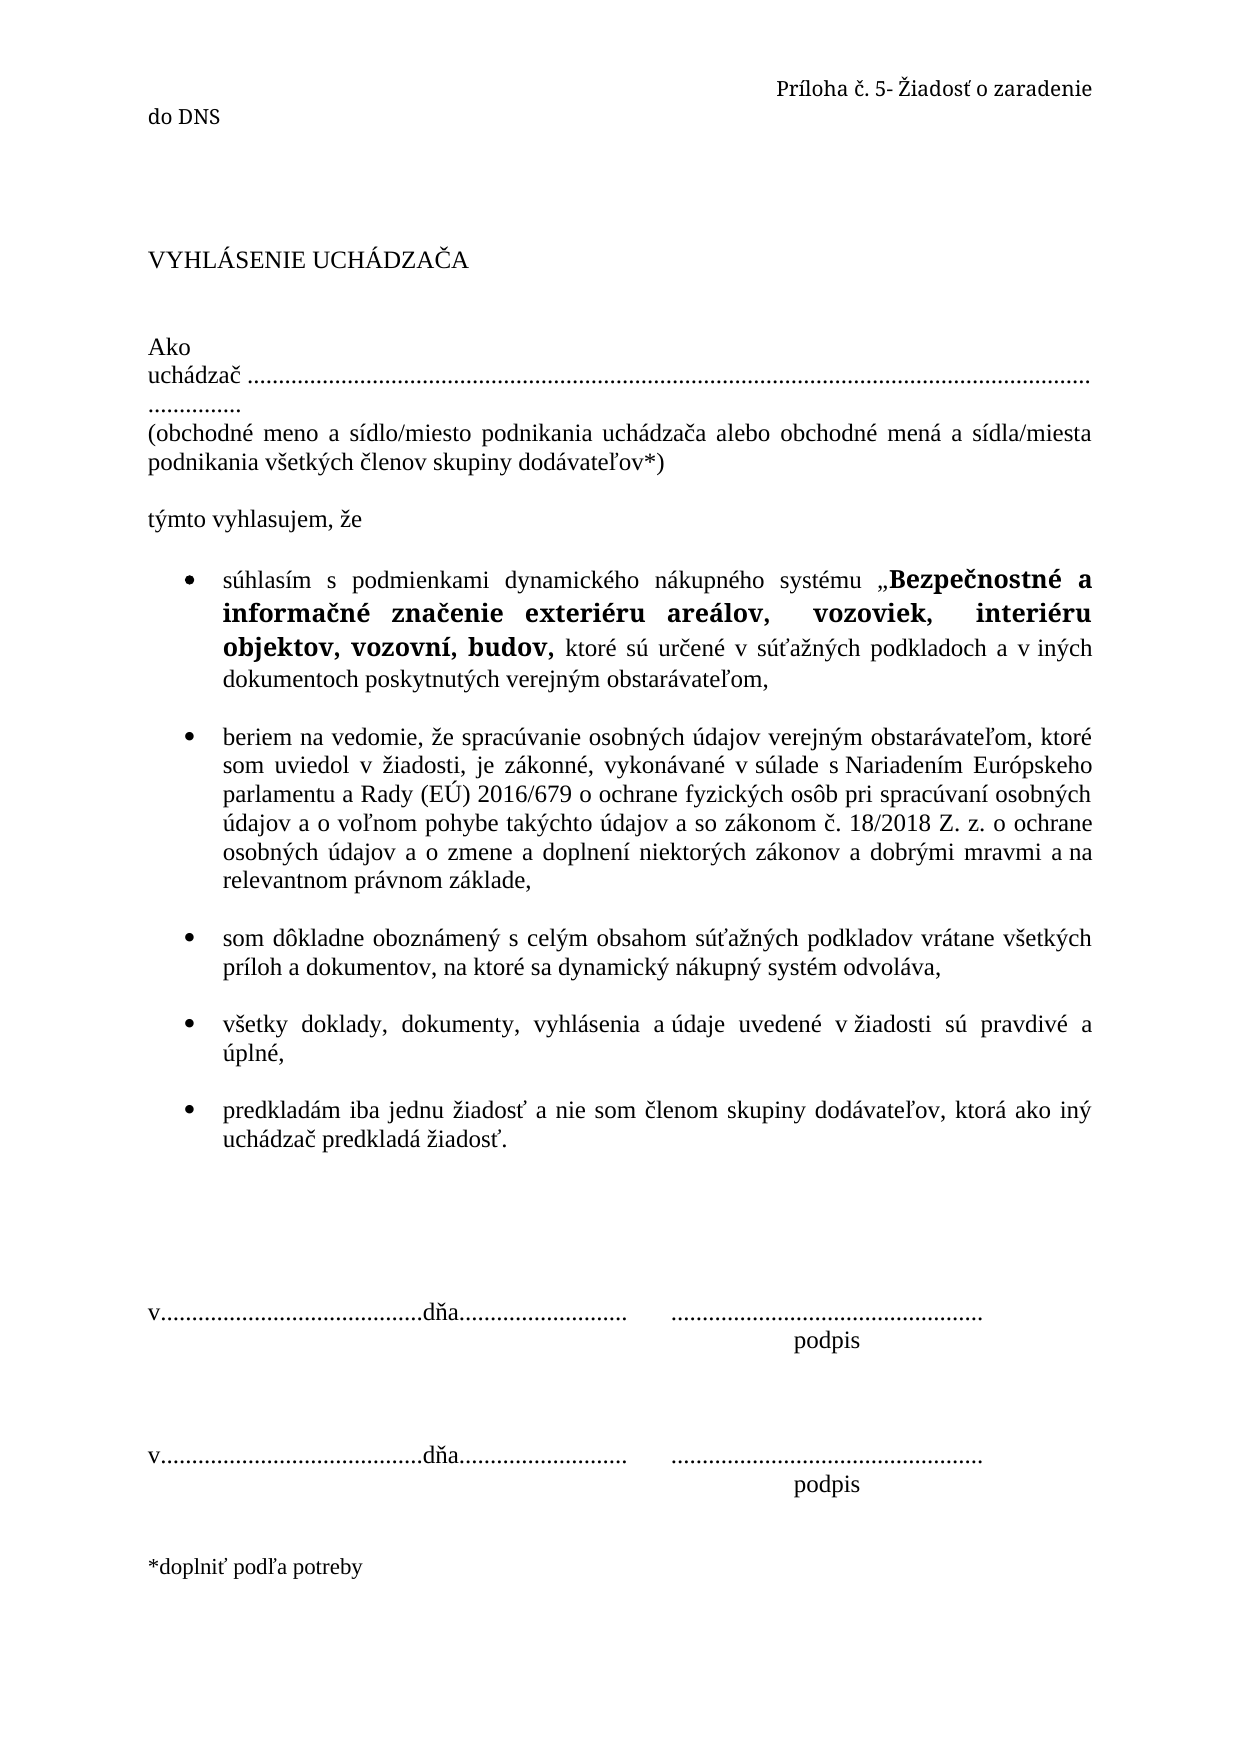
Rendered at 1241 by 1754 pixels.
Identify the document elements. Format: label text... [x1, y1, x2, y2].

list súhlasím s podmienkami dynamického nákupného systému „Bezpečnostné a informačné značenie exteriéru areálov, vozoviek, interiéru objektov, vozovní, budov, ktoré sú určené v súťažných podkladoch a v iných dokumentoch poskytnutých verejným obstarávateľom, [185, 562, 1093, 693]
text v..........................................dňa........................... .................................................. [148, 1440, 1093, 1469]
list beriem na vedomie, že spracúvanie osobných údajov verejným obstarávateľom, ktoré som uviedol v žiadosti, je zákonné, vykonávané v súlade s Nariadením Európskeho parlamentu a Rady (EÚ) 2016/679 o ochrane fyzických osôb pri spracúvaní osobných údajov a o voľnom pohybe takýchto údajov a so zákonom č. 18/2018 Z. z. o ochrane osobných údajov a o zmene a doplnení niektorých zákonov a dobrými mravmi a na relevantnom právnom základe, [185, 722, 1093, 894]
text VYHLÁSENIE UCHÁDZAČA [148, 246, 1093, 274]
text *doplniť podľa potreby [148, 1553, 1093, 1579]
list všetky doklady, dokumenty, vyhlásenia a údaje uvedené v žiadosti sú pravdivé a úplné, [185, 1009, 1093, 1067]
text podpis [148, 1469, 1093, 1498]
text podpis [148, 1325, 1093, 1354]
list som dôkladne oboznámený s celým obsahom súťažných podkladov vrátane všetkých príloh a dokumentov, na ktoré sa dynamický nákupný systém odvoláva, [185, 923, 1093, 980]
text Ako uchádzač ...................................................................................................................................................... [148, 332, 1093, 418]
text v..........................................dňa........................... .................................................. [148, 1297, 1093, 1325]
list predkladám iba jednu žiadosť a nie som členom skupiny dodávateľov, ktorá ako iný uchádzač predkladá žiadosť. [185, 1095, 1093, 1153]
text týmto vyhlasujem, že [148, 504, 1093, 533]
text (obchodné meno a sídlo/miesto podnikania uchádzača alebo obchodné mená a sídla/miesta podnikania všetkých členov skupiny dodávateľov*) [148, 418, 1093, 476]
